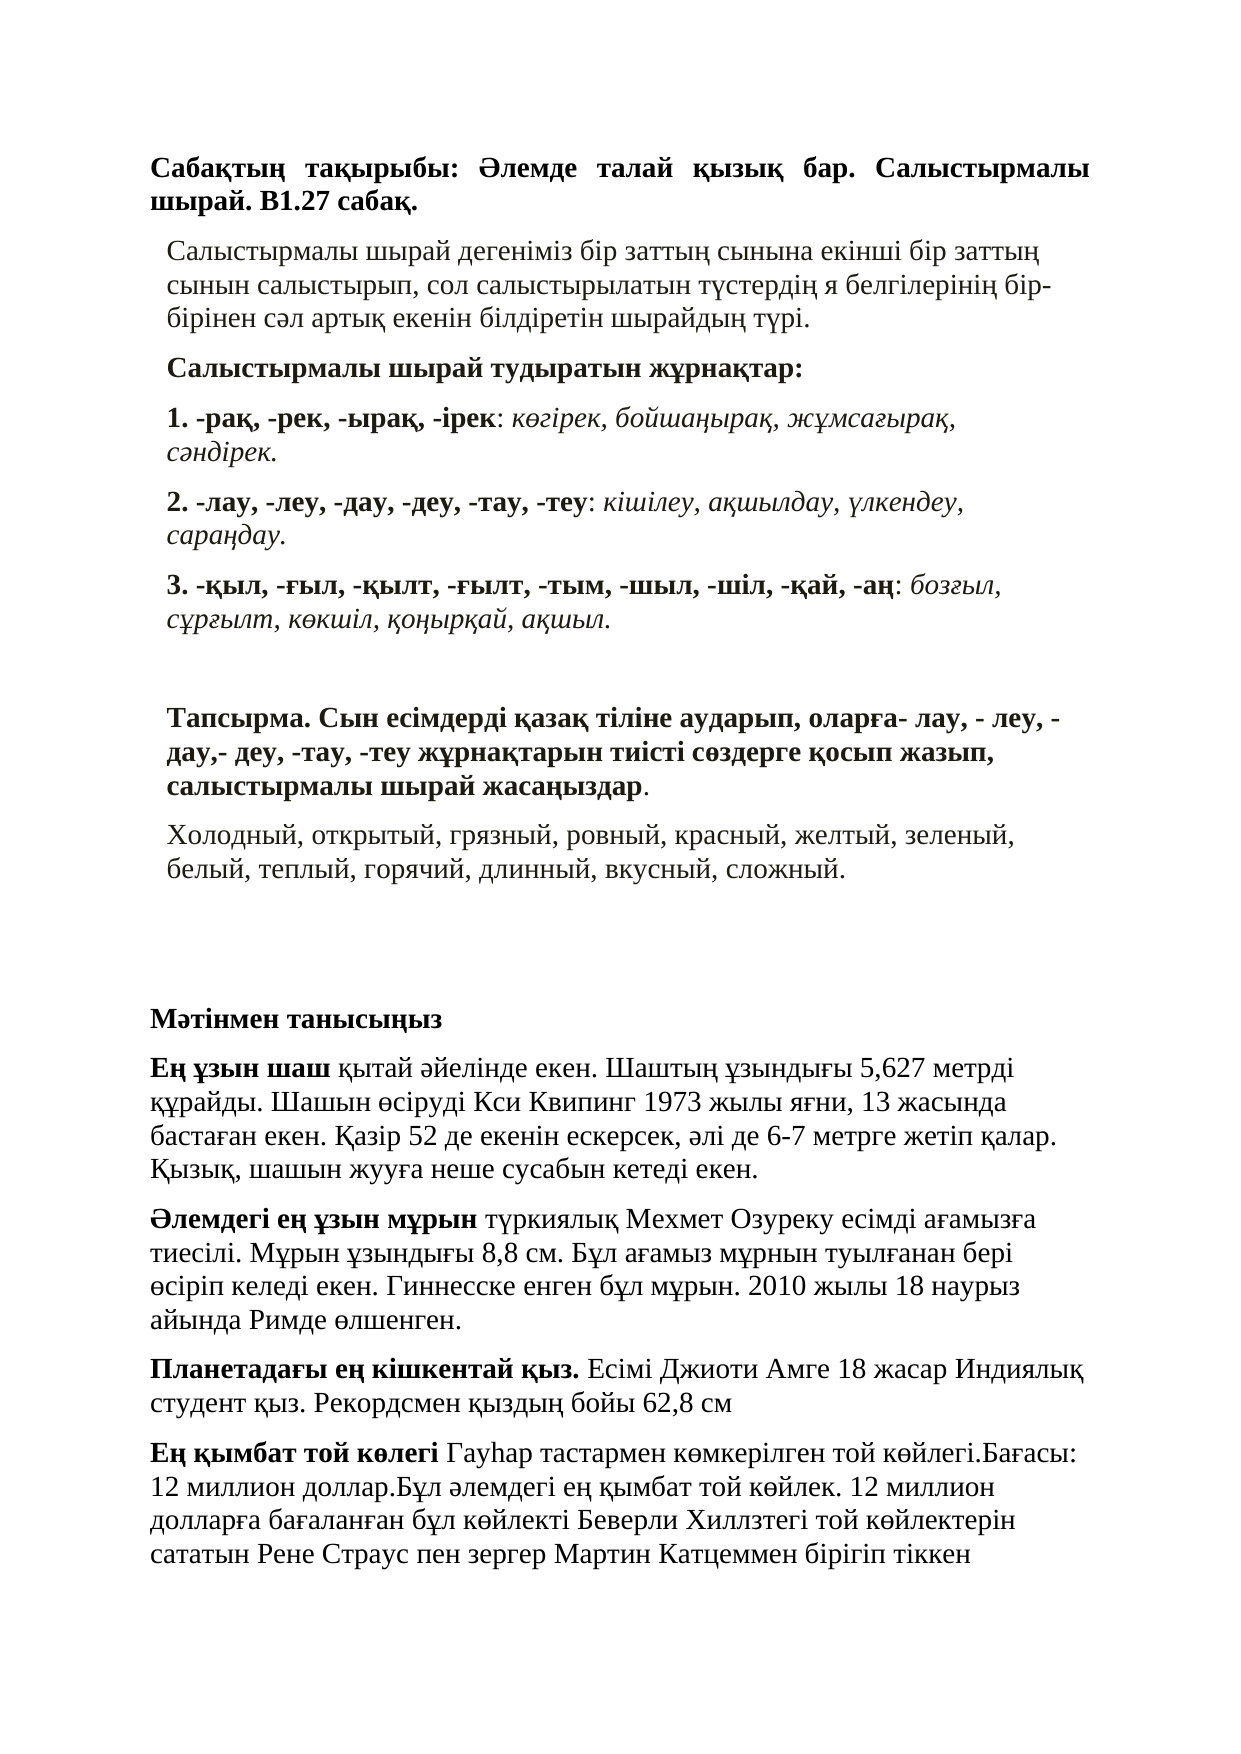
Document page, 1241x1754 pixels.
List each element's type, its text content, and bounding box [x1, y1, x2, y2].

text Мәтінмен танысыңыз [150, 1001, 1090, 1034]
text Салыстырмалы шырай тудыратын жұрнақтар: [166, 350, 1074, 384]
text 2. -лау, -леу, -дау, -деу, -тау, -теу: кішілеу, ақшылдау, үлкендеу, сараңдау. [166, 484, 1074, 551]
text Холодный, открытый, грязный, ровный, красный, желтый, зеленый, белый, теплый, горячий, длинный, вкусный, сложный. [166, 817, 1074, 884]
text Планетадағы ең кішкентай қыз. Есімі Джиоти Амге 18 жасар Индиялық студент қыз. Рекордсмен қыздың бойы 62,8 см [150, 1352, 1090, 1419]
text Әлемдегі ең ұзын мұрын түркиялық Мехмет Озуреку есімді ағамызға тиесілі. Мұрын ұзындығы 8,8 см. Бұл ағамыз мұрнын туылғанан бері өсіріп келеді екен. Гиннесске енген бұл мұрын. 2010 жылы 18 наурыз айында Римде өлшенген. [150, 1201, 1090, 1335]
text 3. -қыл, -ғыл, -қылт, -ғылт, -тым, -шыл, -шіл, -қай, -аң: бозғыл, сұрғылт, көкшіл, қоңырқай, ақшыл. [166, 567, 1074, 634]
text Салыстырмалы шырай дегеніміз бір заттың сынына екінші бір заттың сынын салыстырып, сол салыстырылатын түстердің я белгілерінің бір-бірінен сәл артық екенін білдіретін шырайдың түрі. [166, 233, 1074, 334]
text Тапсырма. Сын есімдерді қазақ тіліне аударып, оларға- лау, - леу, - дау,- деу, -тау, -теу жұрнақтарын тиісті сөздерге қосып жазып, салыстырмалы шырай жасаңыздар. [166, 701, 1074, 801]
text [150, 1435, 1090, 1569]
text Ең ұзын шаш қытай әйелінде екен. Шаштың ұзындығы 5,627 метрді құрайды. Шашын өсіруді Кси Квипинг 1973 жылы яғни, 13 жасында бастаған екен. Қазір 52 де екенін ескерсек, әлі де 6-7 метрге жетіп қалар. Қызық, шашын жууға неше сусабын кетеді екен. [150, 1051, 1090, 1185]
text Сабақтың тақырыбы: Әлемде талай қызық бар. Салыстырмалы шырай. В1.27 сабақ. [150, 150, 1090, 217]
text 1. -рақ, -рек, -ырақ, -ірек: көгірек, бойшаңырақ, жұмсағырақ, сәндірек. [166, 400, 1074, 467]
